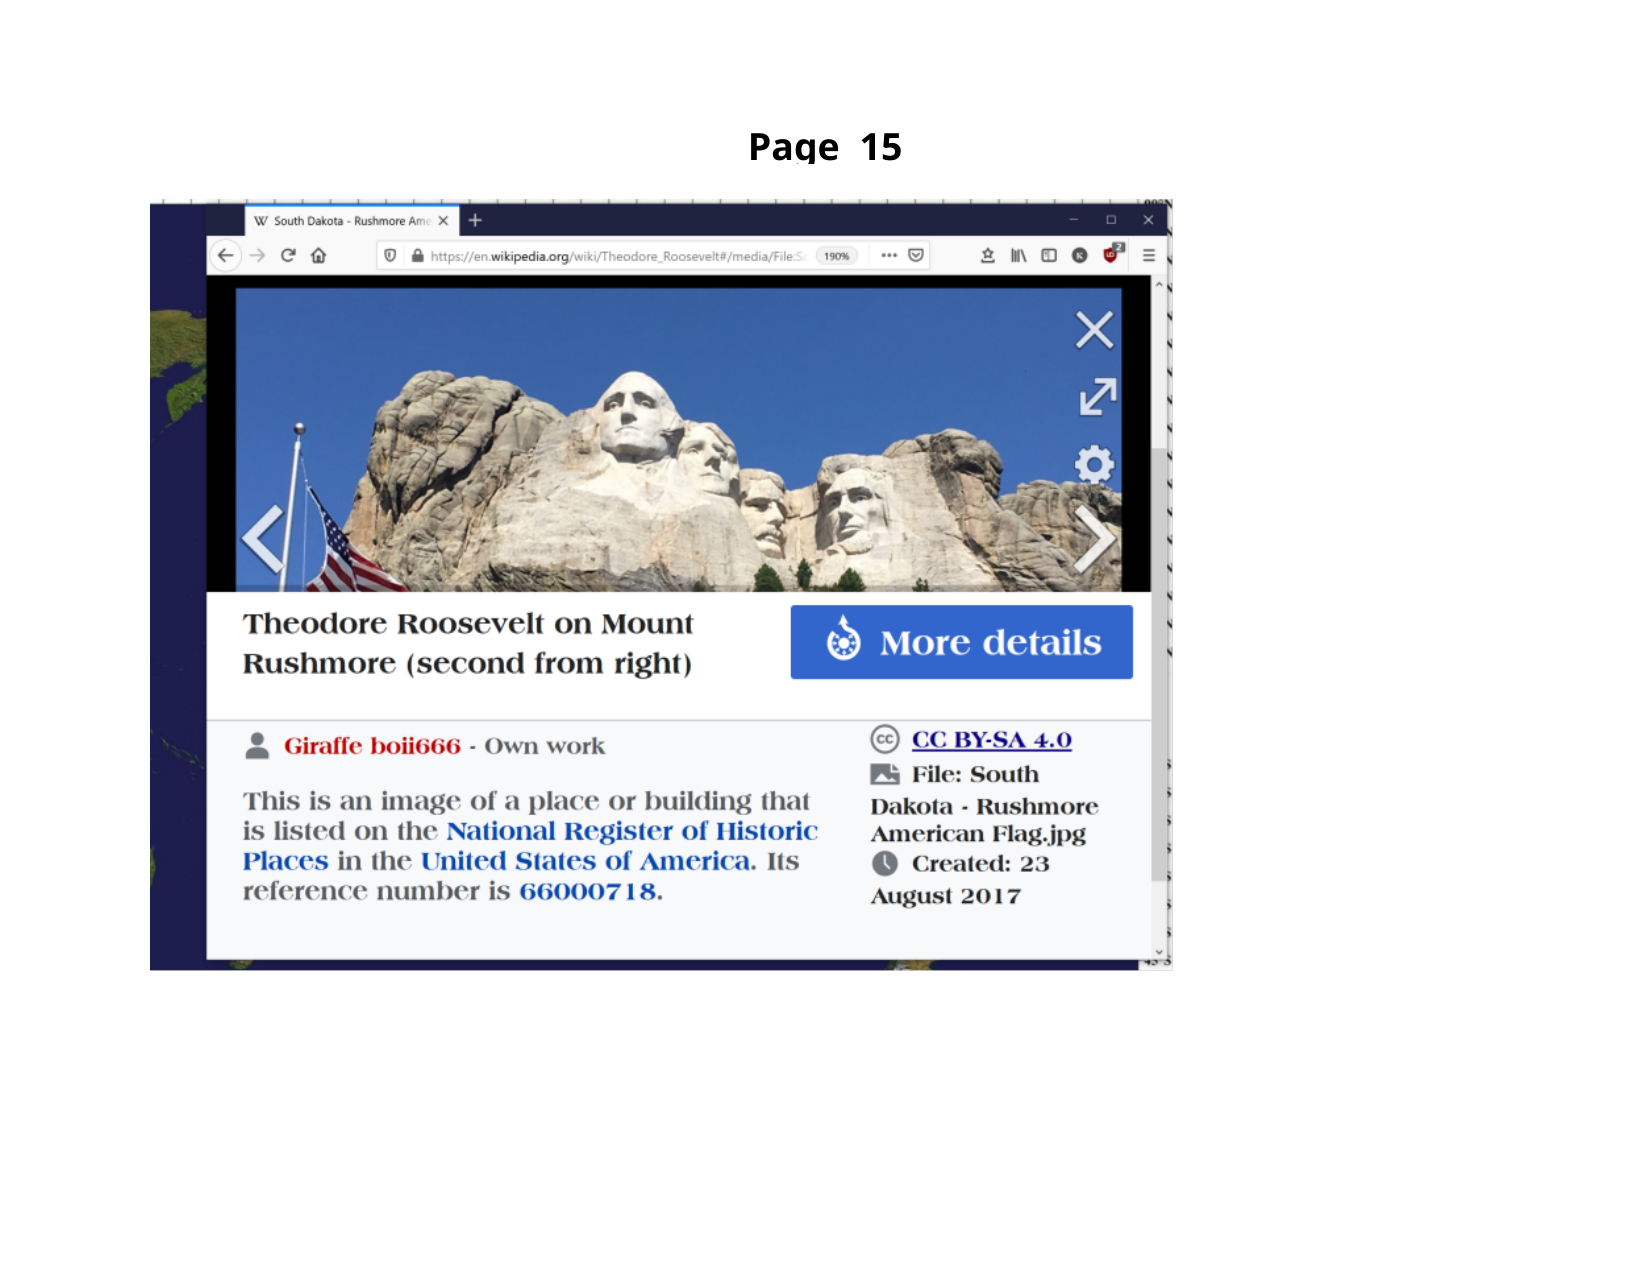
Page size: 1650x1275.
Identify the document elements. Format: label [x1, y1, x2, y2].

picture [150, 199, 1174, 972]
